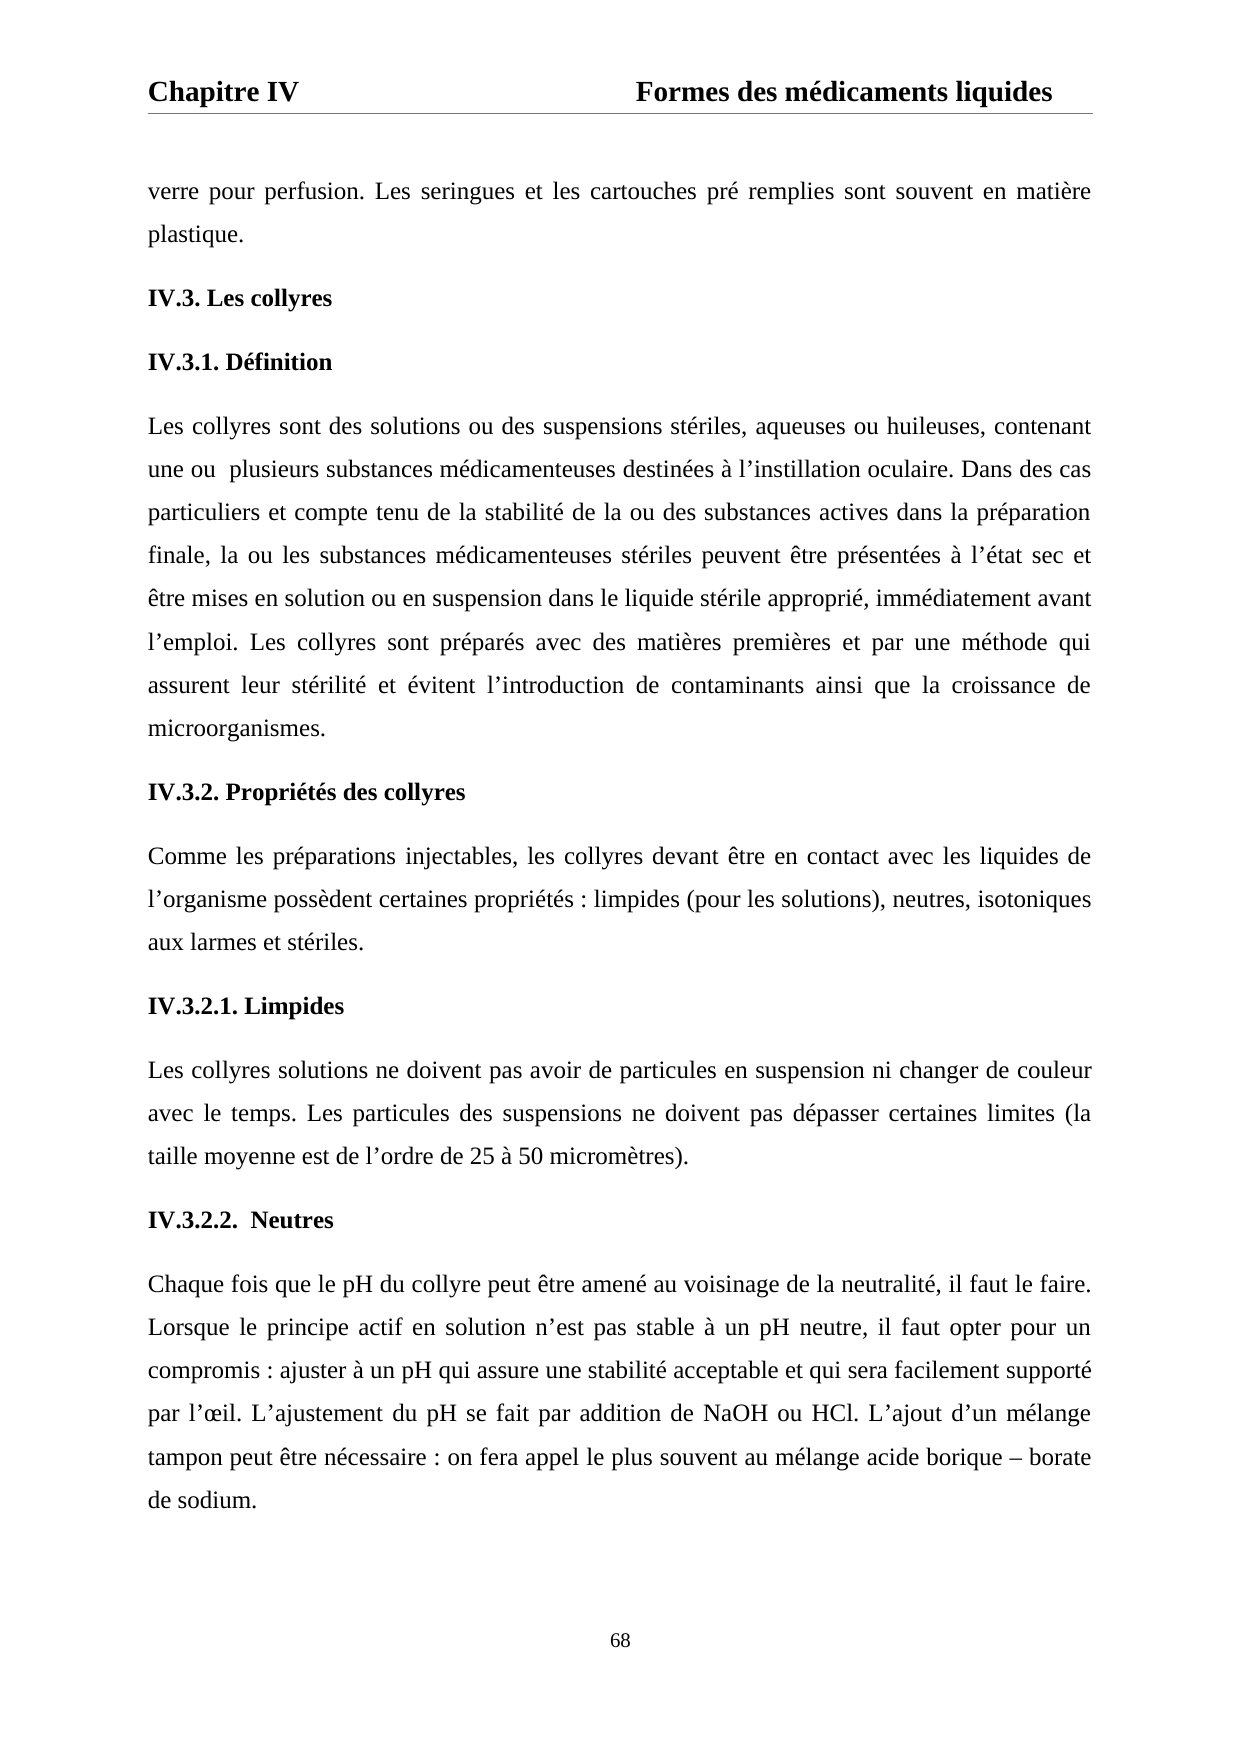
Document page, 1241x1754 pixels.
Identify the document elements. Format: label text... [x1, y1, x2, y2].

text IV.3.2.2. Neutres [148, 1205, 1093, 1234]
text IV.3.1. Définition [148, 347, 1093, 376]
text Chaque fois que le pH du collyre peut être amené au voisinage de la neutralité, il faut le faire. Lorsque le principe actif en solution n’est pas stable à un pH neutre, il faut opter pour un compromis : ajuster à un pH qui assure une stabilité acceptable et qui sera facilement supporté par l’œil. L’ajustement du pH se fait par addition de NaOH ou HCl. L’ajout d’un mélange tampon peut être nécessaire : on fera appel le plus souvent au mélange acide borique – borate de sodium. [148, 1269, 1093, 1513]
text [148, 176, 1093, 248]
text Les collyres solutions ne doivent pas avoir de particules en suspension ni changer de couleur avec le temps. Les particules des suspensions ne doivent pas dépasser certaines limites (la taille moyenne est de l’ordre de 25 à 50 micromètres). [148, 1055, 1093, 1170]
text IV.3.2. Propriétés des collyres [148, 777, 1093, 806]
text IV.3.2.1. Limpides [148, 991, 1093, 1020]
text Les collyres sont des solutions ou des suspensions stériles, aqueuses ou huileuses, contenant une ou plusieurs substances médicamenteuses destinées à l’instillation oculaire. Dans des cas particuliers et compte tenu de la stabilité de la ou des substances actives dans la préparation finale, la ou les substances médicamenteuses stériles peuvent être présentées à l’état sec et être mises en solution ou en suspension dans le liquide stérile approprié, immédiatement avant l’emploi. Les collyres sont préparés avec des matières premières et par une méthode qui assurent leur stérilité et évitent l’introduction de contaminants ainsi que la croissance de microorganismes. [148, 411, 1093, 742]
text IV.3. Les collyres [148, 283, 1093, 312]
text Comme les préparations injectables, les collyres devant être en contact avec les liquides de l’organisme possèdent certaines propriétés : limpides (pour les solutions), neutres, isotoniques aux larmes et stériles. [148, 841, 1093, 956]
